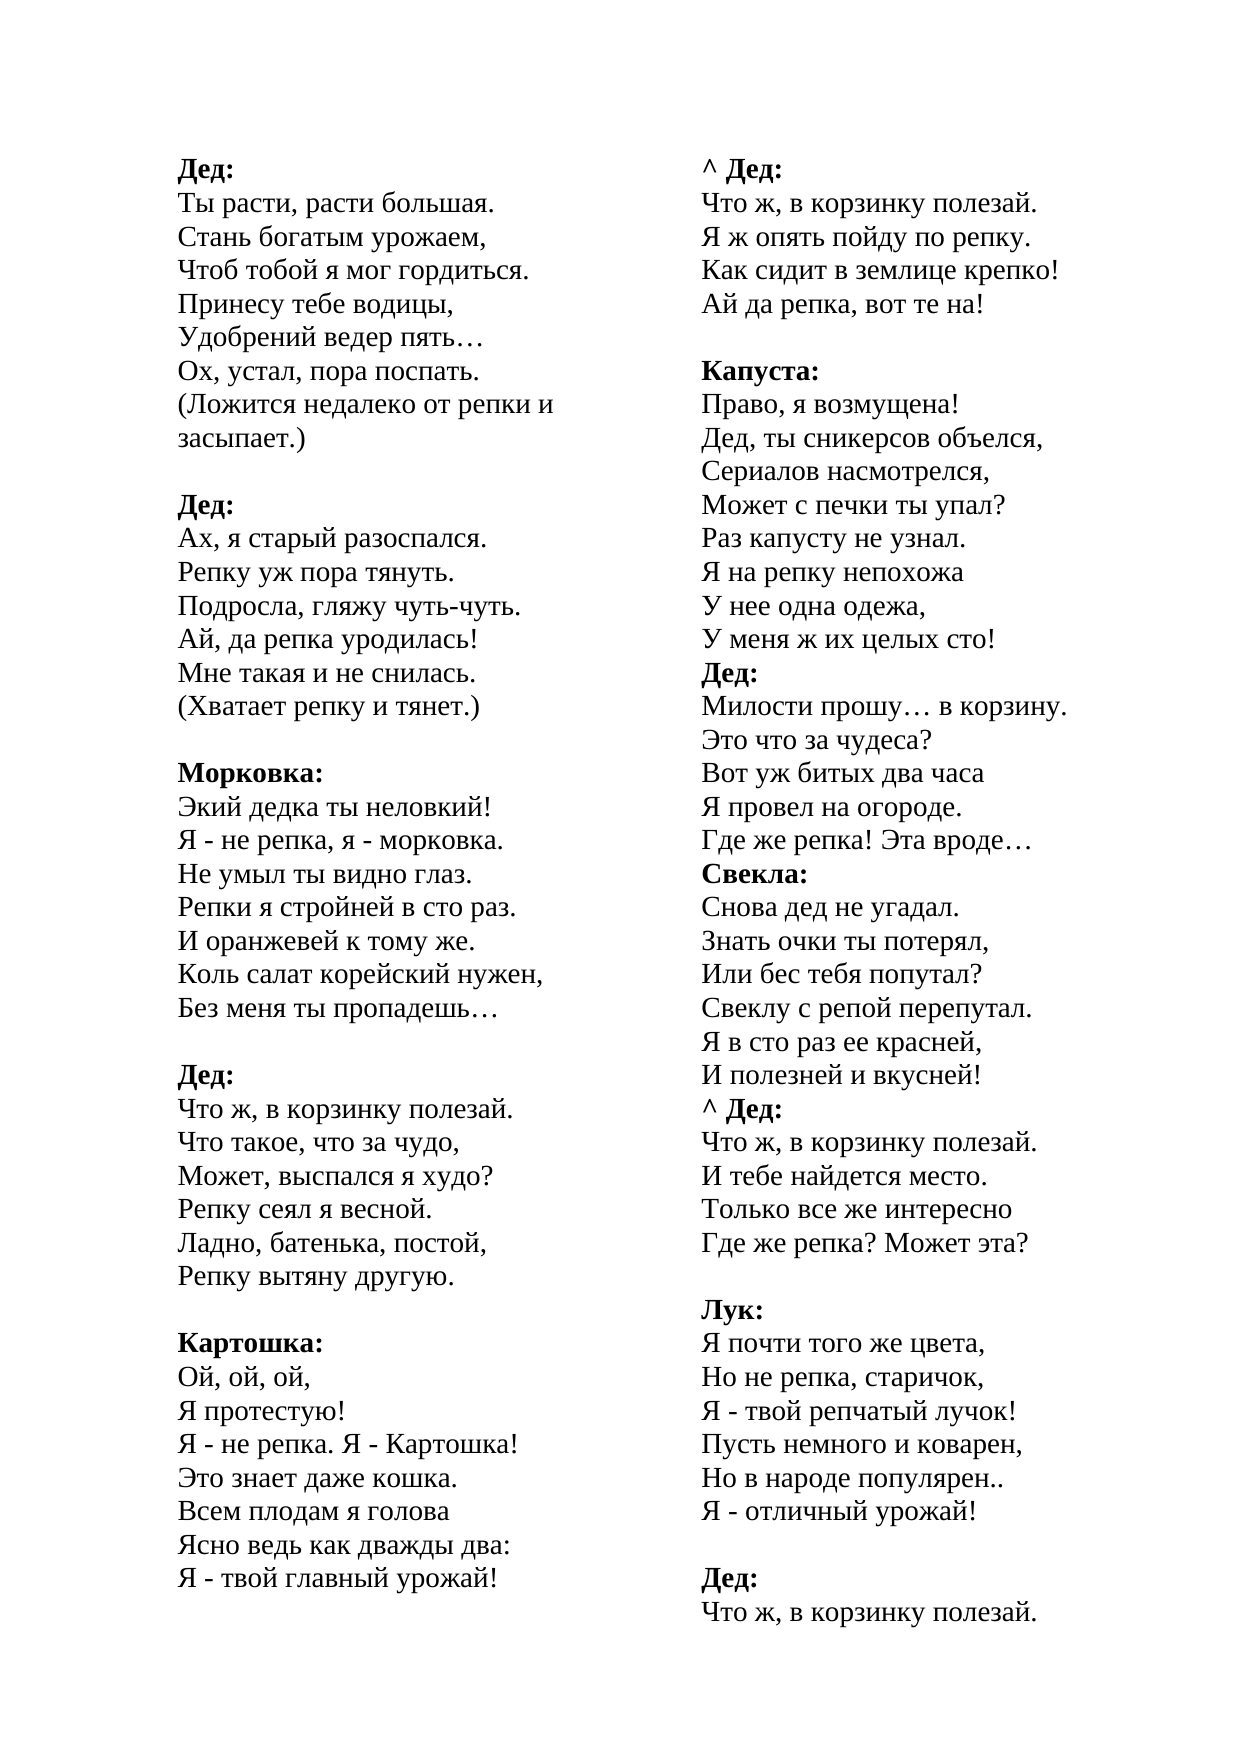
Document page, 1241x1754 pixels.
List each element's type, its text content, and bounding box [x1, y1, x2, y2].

text Дед: Ты расти, расти большая. Стань богатым урожаем, Чтоб тобой я мог гордиться. Принесу тебе водицы, Удобрений ведер пять… Ох, устал, пора поспать. (Ложится недалеко от репки и засыпает.) [177, 118, 627, 453]
text Дед: Ах, я старый разоспался. Репку уж пора тянуть. Подросла, гляжу чуть-чуть. Ай, да репка уродилась! Мне такая и не снилась. (Хватает репку и тянет.) [177, 453, 627, 722]
text Капуста: Право, я возмущена! Дед, ты сникерсов объелся, Сериалов насмотрелся, Может с печки ты упал? Раз капусту не узнал. Я на репку непохожа У нее одна одежа, У меня ж их целых сто! Дед: Милости прошу… в корзину. Это что за чудеса? Вот уж битых два часа Я провел на огороде. Где же репка! Эта вроде… Свекла: Снова дед не угадал. Знать очки ты потерял, Или бес тебя попутал? Свеклу с репой перепутал. Я в сто раз ее красней, И полезней и вкусней! ^ Дед: Что ж, в корзинку полезай. И тебе найдется место. Только все же интересно Где же репка? Может эта? [701, 319, 1152, 1258]
text Морковка: Экий дедка ты неловкий! Я - не репка, я - морковка. Не умыл ты видно глаз. Репки я стройней в сто раз. И оранжевей к тому же. Коль салат корейский нужен, Без меня ты пропадешь… Дед: Что ж, в корзинку полезай. Что такое, что за чудо, Может, выспался я худо? Репку сеял я весной. Ладно, батенька, постой, Репку вытяну другую. [177, 755, 627, 1292]
text ^ Дед: Что ж, в корзинку полезай. Я ж опять пойду по репку. Как сидит в землице крепко! Ай да репка, вот те на! [701, 118, 1152, 319]
text Картошка: Ой, ой, ой, Я протестую! Я - не репка. Я - Картошка! Это знает даже кошка. Всем плодам я голова Ясно ведь как дважды два: Я - твой главный урожай! [177, 1292, 627, 1594]
text Дед: Что ж, в корзинку полезай. Ух, тяжелая корзина, Пригодилась бы машина… Знатный вырос урожай! [701, 1527, 1152, 1627]
text Лук: Я почти того же цвета, Но не репка, старичок, Я - твой репчатый лучок! Пусть немного и коварен, Но в народе популярен.. Я - отличный урожай! [701, 1258, 1152, 1527]
